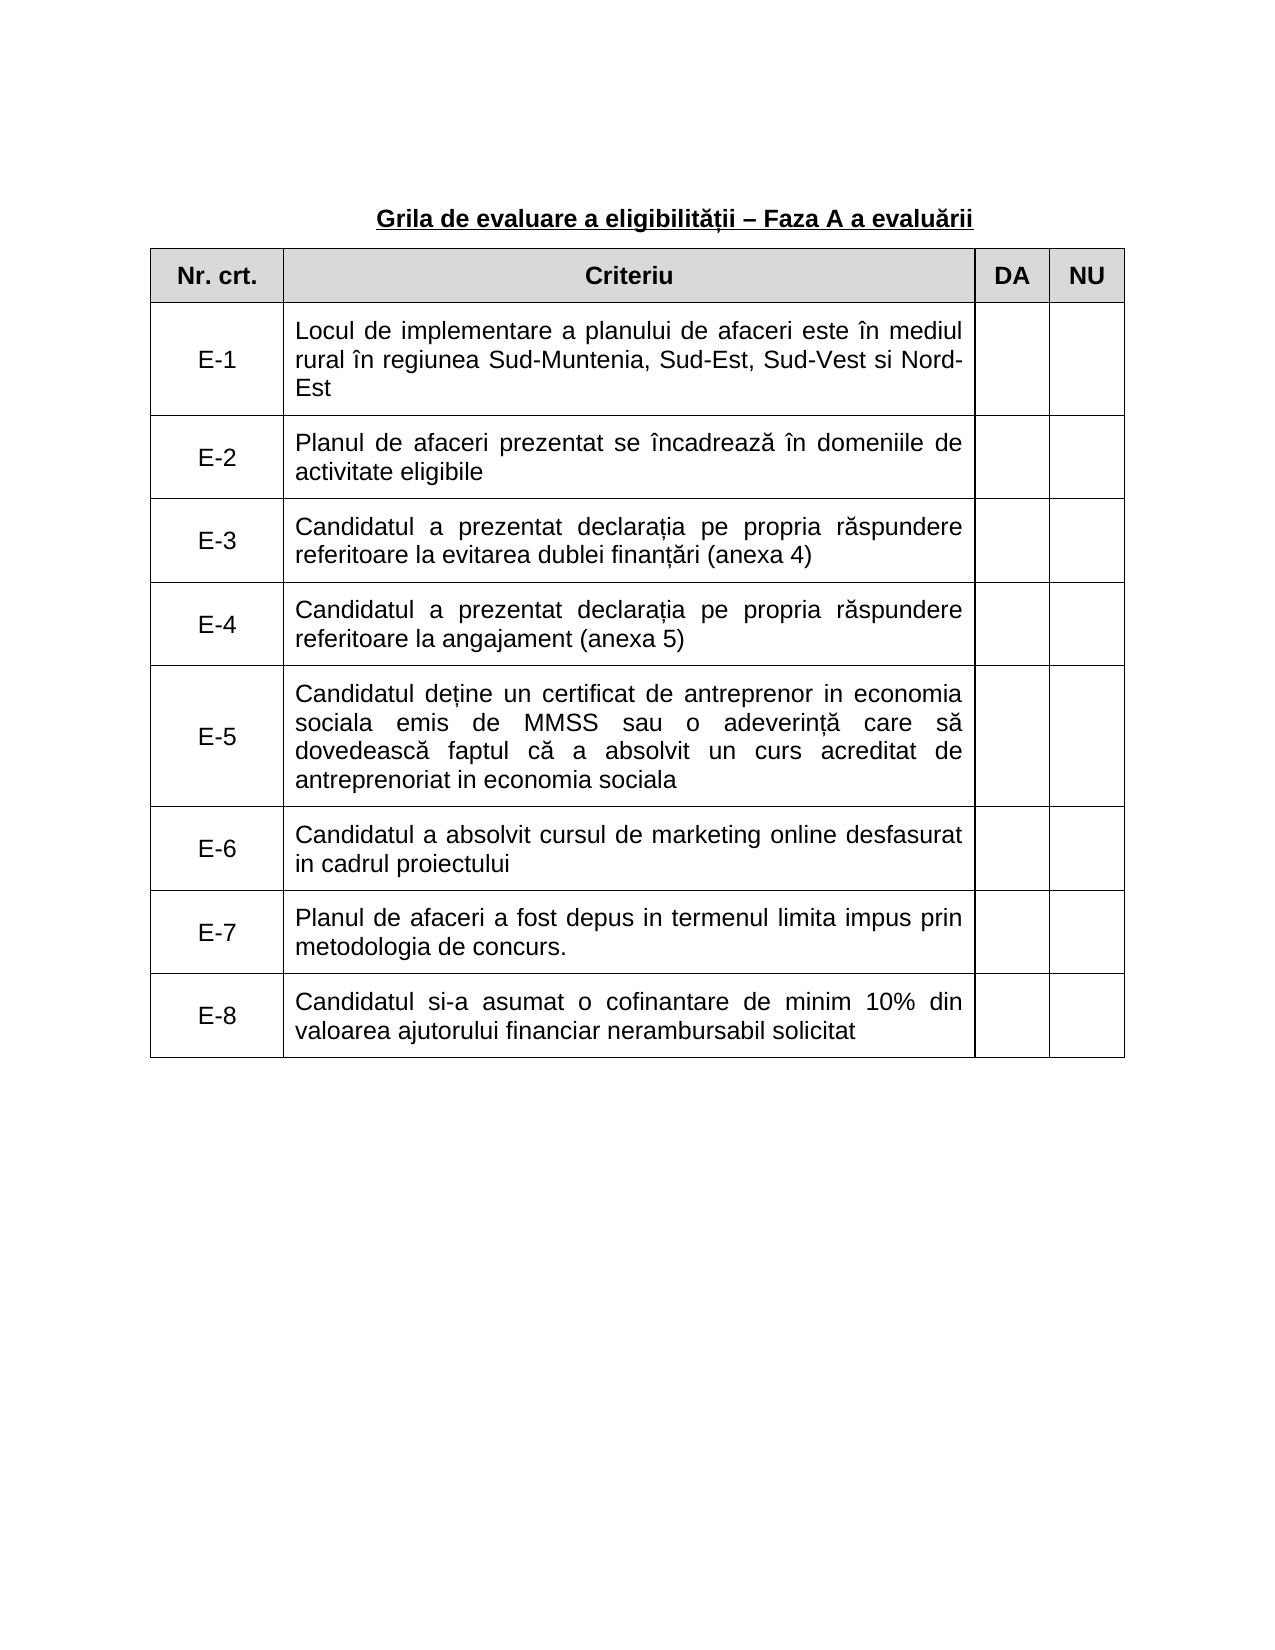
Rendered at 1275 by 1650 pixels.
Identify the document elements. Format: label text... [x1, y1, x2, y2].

table_cell [1050, 499, 1124, 582]
table_cell [1050, 583, 1124, 665]
table_cell E-8 [151, 974, 283, 1057]
table_cell [976, 583, 1049, 665]
table_cell [976, 666, 1049, 806]
table_cell E-2 [151, 416, 283, 498]
table_cell E-4 [151, 583, 283, 665]
table_header Nr. crt. [151, 249, 283, 302]
table_cell E-6 [151, 807, 283, 890]
table_cell [976, 499, 1049, 582]
table_cell E-3 [151, 499, 283, 582]
table_cell E-7 [151, 891, 283, 973]
table_header DA [976, 249, 1049, 302]
table_header NU [1050, 249, 1124, 302]
table_cell Locul de implementare a planului de afaceri este în mediul rural în regiunea Sud-Muntenia, Sud-Est, Sud-Vest si Nord-Est [284, 303, 974, 414]
table_cell [1050, 416, 1124, 498]
table_cell [976, 807, 1049, 890]
table_cell [976, 891, 1049, 973]
table_cell [1050, 303, 1124, 414]
table_cell Planul de afaceri a fost depus in termenul limita impus prin metodologia de concurs. [284, 891, 974, 973]
table_cell Candidatul a absolvit cursul de marketing online desfasurat in cadrul proiectului [284, 807, 974, 890]
table_cell [976, 303, 1049, 414]
table_cell [1050, 807, 1124, 890]
table_cell Candidatul a prezentat declarația pe propria răspundere referitoare la evitarea dublei finanțări (anexa 4) [284, 499, 974, 582]
table_cell Planul de afaceri prezentat se încadrează în domeniile de activitate eligibile [284, 416, 974, 498]
table_cell E-1 [151, 303, 283, 414]
text Grila de evaluare a eligibilității – Faza A a evaluării [150, 204, 1125, 233]
table_cell Candidatul a prezentat declarația pe propria răspundere referitoare la angajament (anexa 5) [284, 583, 974, 665]
table_cell Candidatul deține un certificat de antreprenor in economia sociala emis de MMSS sau o adeverință care să dovedească faptul că a absolvit un curs acreditat de antreprenoriat in economia sociala [284, 666, 974, 806]
table_cell E-5 [151, 666, 283, 806]
table_cell [1050, 974, 1124, 1057]
table_cell [1050, 891, 1124, 973]
table_header Criteriu [284, 249, 974, 302]
table_cell [976, 974, 1049, 1057]
table_cell [1050, 666, 1124, 806]
table_cell Candidatul si-a asumat o cofinantare de minim 10% din valoarea ajutorului financiar nerambursabil solicitat [284, 974, 974, 1057]
table_cell [976, 416, 1049, 498]
